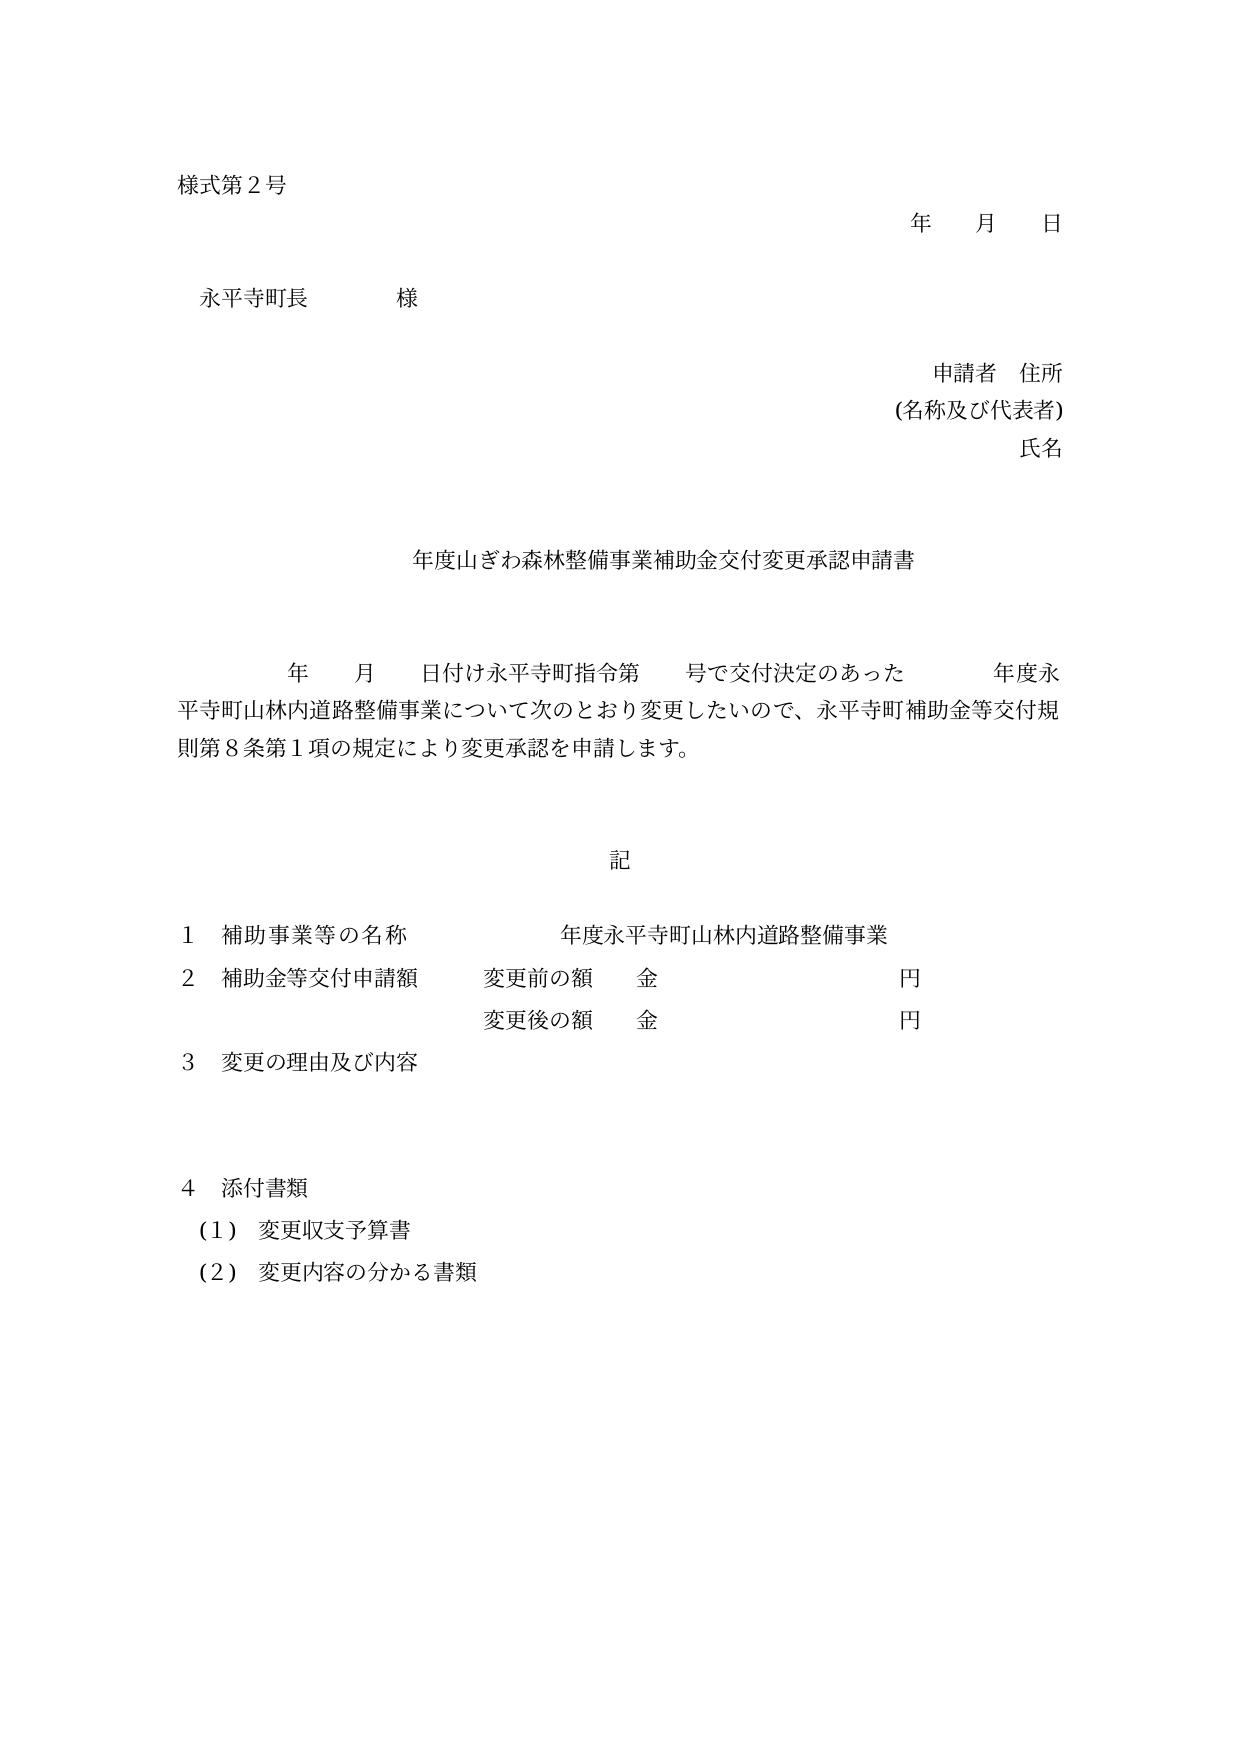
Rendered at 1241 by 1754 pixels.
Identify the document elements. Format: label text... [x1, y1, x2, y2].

text ２ 補助金等交付申請額 変更前の額 金 円 [177, 958, 1063, 995]
text (２) 変更内容の分かる書類 [177, 1252, 1063, 1290]
text 様式第２号 [177, 166, 1063, 203]
text 年 月 日付け永平寺町指令第 号で交付決定のあった 年度永平寺町山林内道路整備事業について次のとおり変更したいので、永平寺町補助金等交付規則第８条第１項の規定により変更承認を申請します。 [177, 653, 1063, 766]
text (名称及び代表者) [177, 391, 1063, 428]
text 変更後の額 金 円 [177, 1000, 1063, 1037]
text １ 補助事業等の名称 年度永平寺町山林内道路整備事業 [177, 916, 1063, 953]
text 氏名 [177, 428, 1063, 466]
text 申請者 住所 [177, 353, 1063, 391]
text ３ 変更の理由及び内容 [177, 1042, 1063, 1080]
text (１) 変更収支予算書 [177, 1210, 1063, 1248]
text 年 月 日 [177, 203, 1063, 241]
text 永平寺町長 様 [177, 278, 1063, 316]
text ４ 添付書類 [177, 1168, 1063, 1206]
text 年度山ぎわ森林整備事業補助金交付変更承認申請書 [177, 541, 1063, 578]
subtitle 記 [177, 841, 1063, 878]
